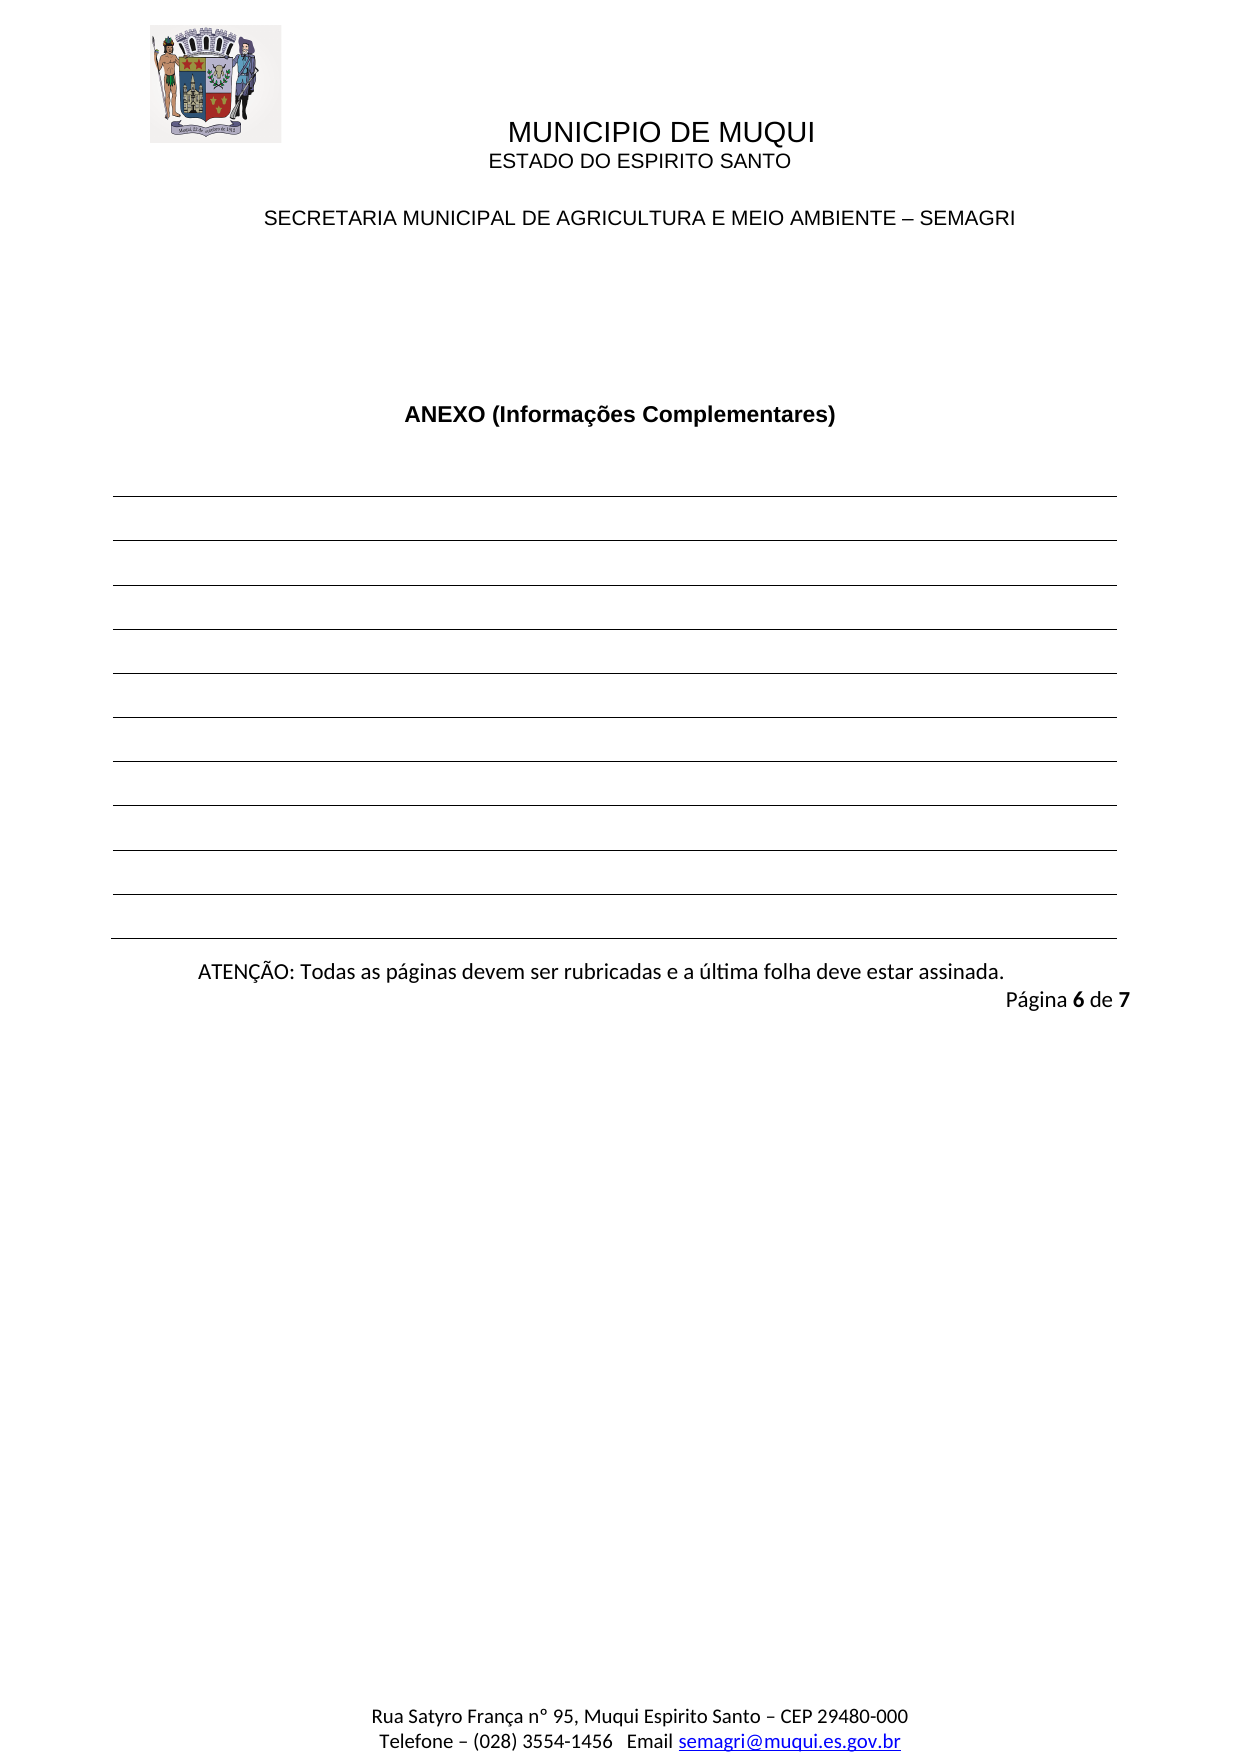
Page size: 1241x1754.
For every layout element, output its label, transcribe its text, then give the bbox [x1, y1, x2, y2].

text ATENÇÃO: Todas as páginas devem ser rubricadas e a última folha deve estar assinada. [198, 957, 1130, 985]
text ANEXO (Informações Complementares) [404, 401, 1130, 428]
picture [150, 25, 282, 143]
text Página 6 de 7 [150, 985, 1130, 1013]
